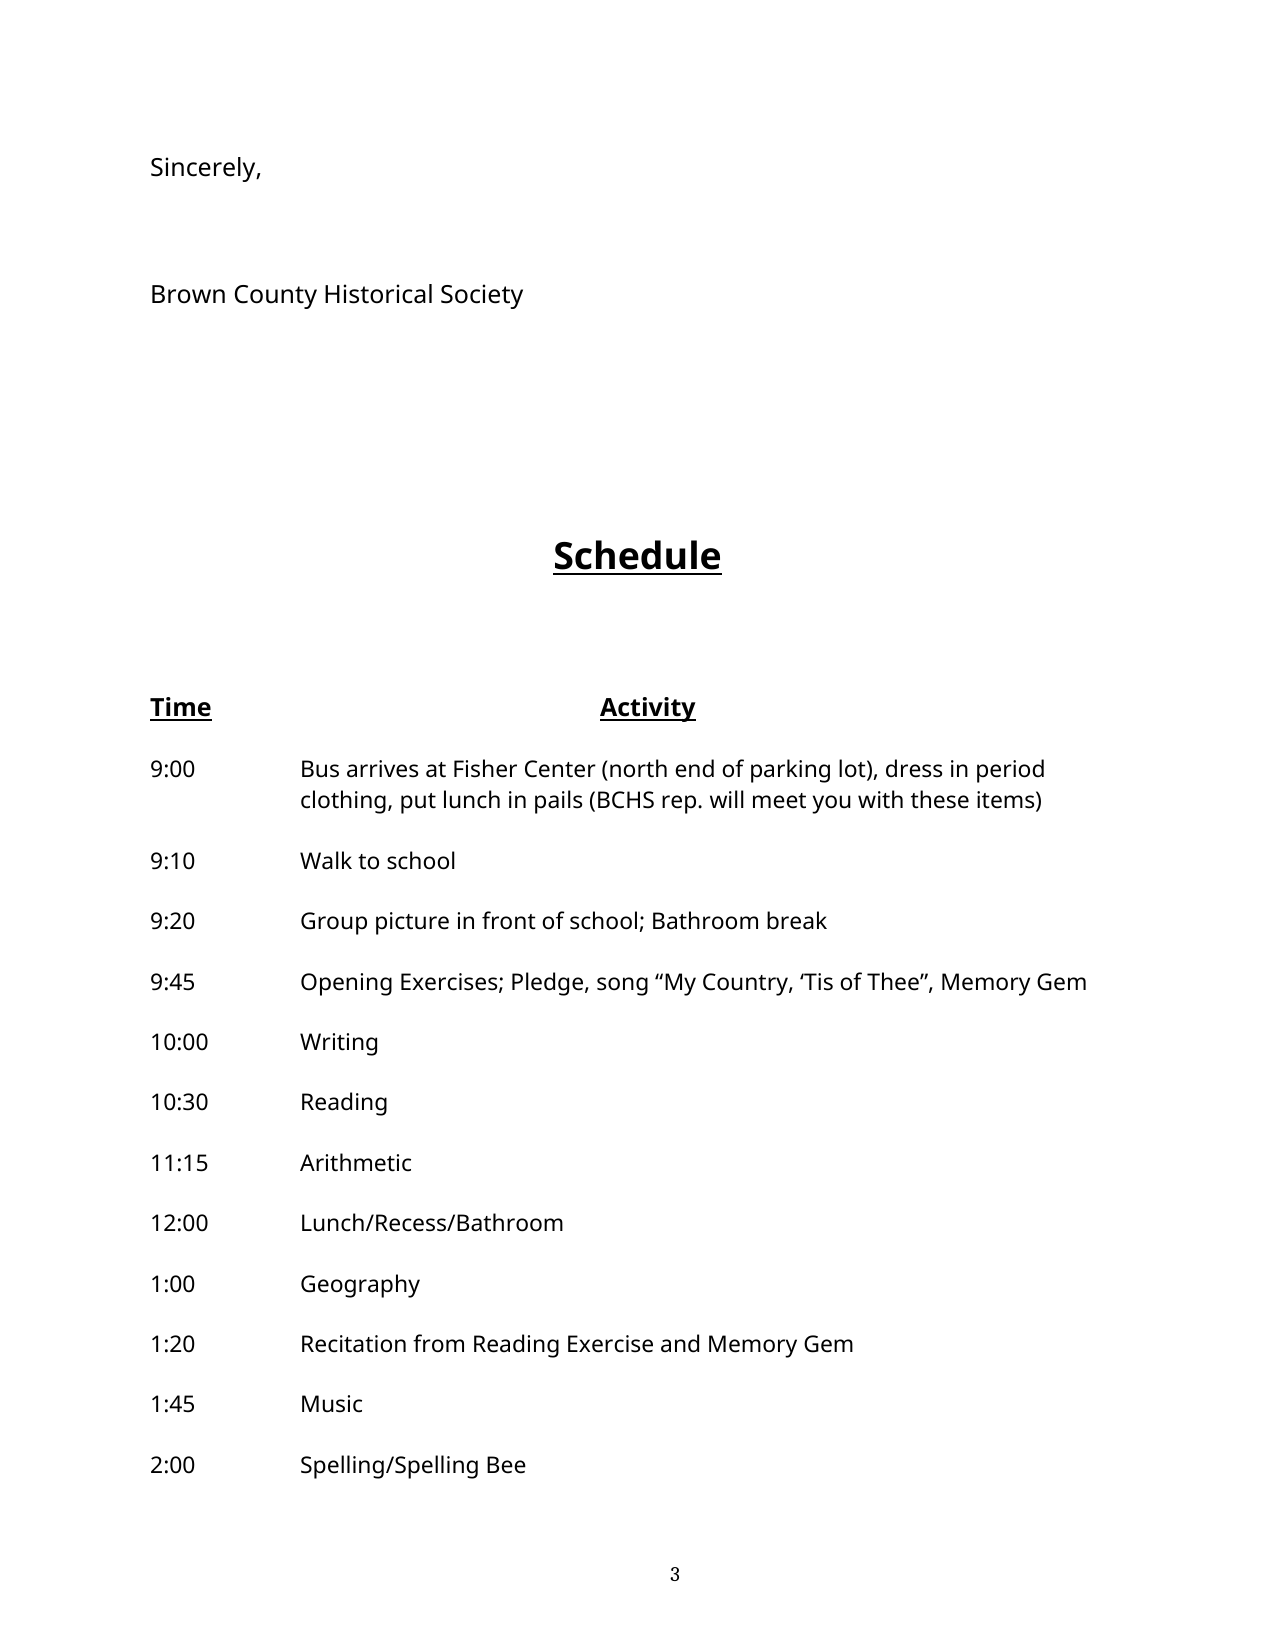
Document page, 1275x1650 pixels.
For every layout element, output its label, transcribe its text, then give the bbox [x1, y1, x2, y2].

text 11:15 Arithmetic [150, 1147, 1125, 1178]
text Sincerely, [150, 150, 1125, 184]
text 9:10 Walk to school [150, 845, 1125, 876]
text 1:20 Recitation from Reading Exercise and Memory Gem [150, 1328, 1125, 1359]
text Schedule [150, 529, 1125, 580]
text 9:00 Bus arrives at Fisher Center (north end of parking lot), dress in period clothing, put lunch in pails (BCHS rep. will meet you with these items) [150, 753, 1125, 816]
text 1:00 Geography [150, 1268, 1125, 1299]
text Brown County Historical Society [150, 276, 1125, 311]
text 10:30 Reading [150, 1086, 1125, 1118]
text 10:00 Writing [150, 1026, 1125, 1057]
text 1:45 Music [150, 1388, 1125, 1420]
text 2:00 Spelling/Spelling Bee [150, 1449, 1125, 1480]
text 12:00 Lunch/Recess/Bathroom [150, 1207, 1125, 1238]
text 9:45 Opening Exercises; Pledge, song “My Country, ‘Tis of Thee”, Memory Gem [150, 966, 1125, 997]
text 9:20 Group picture in front of school; Bathroom break [150, 905, 1125, 936]
text Time Activity [150, 690, 1125, 724]
